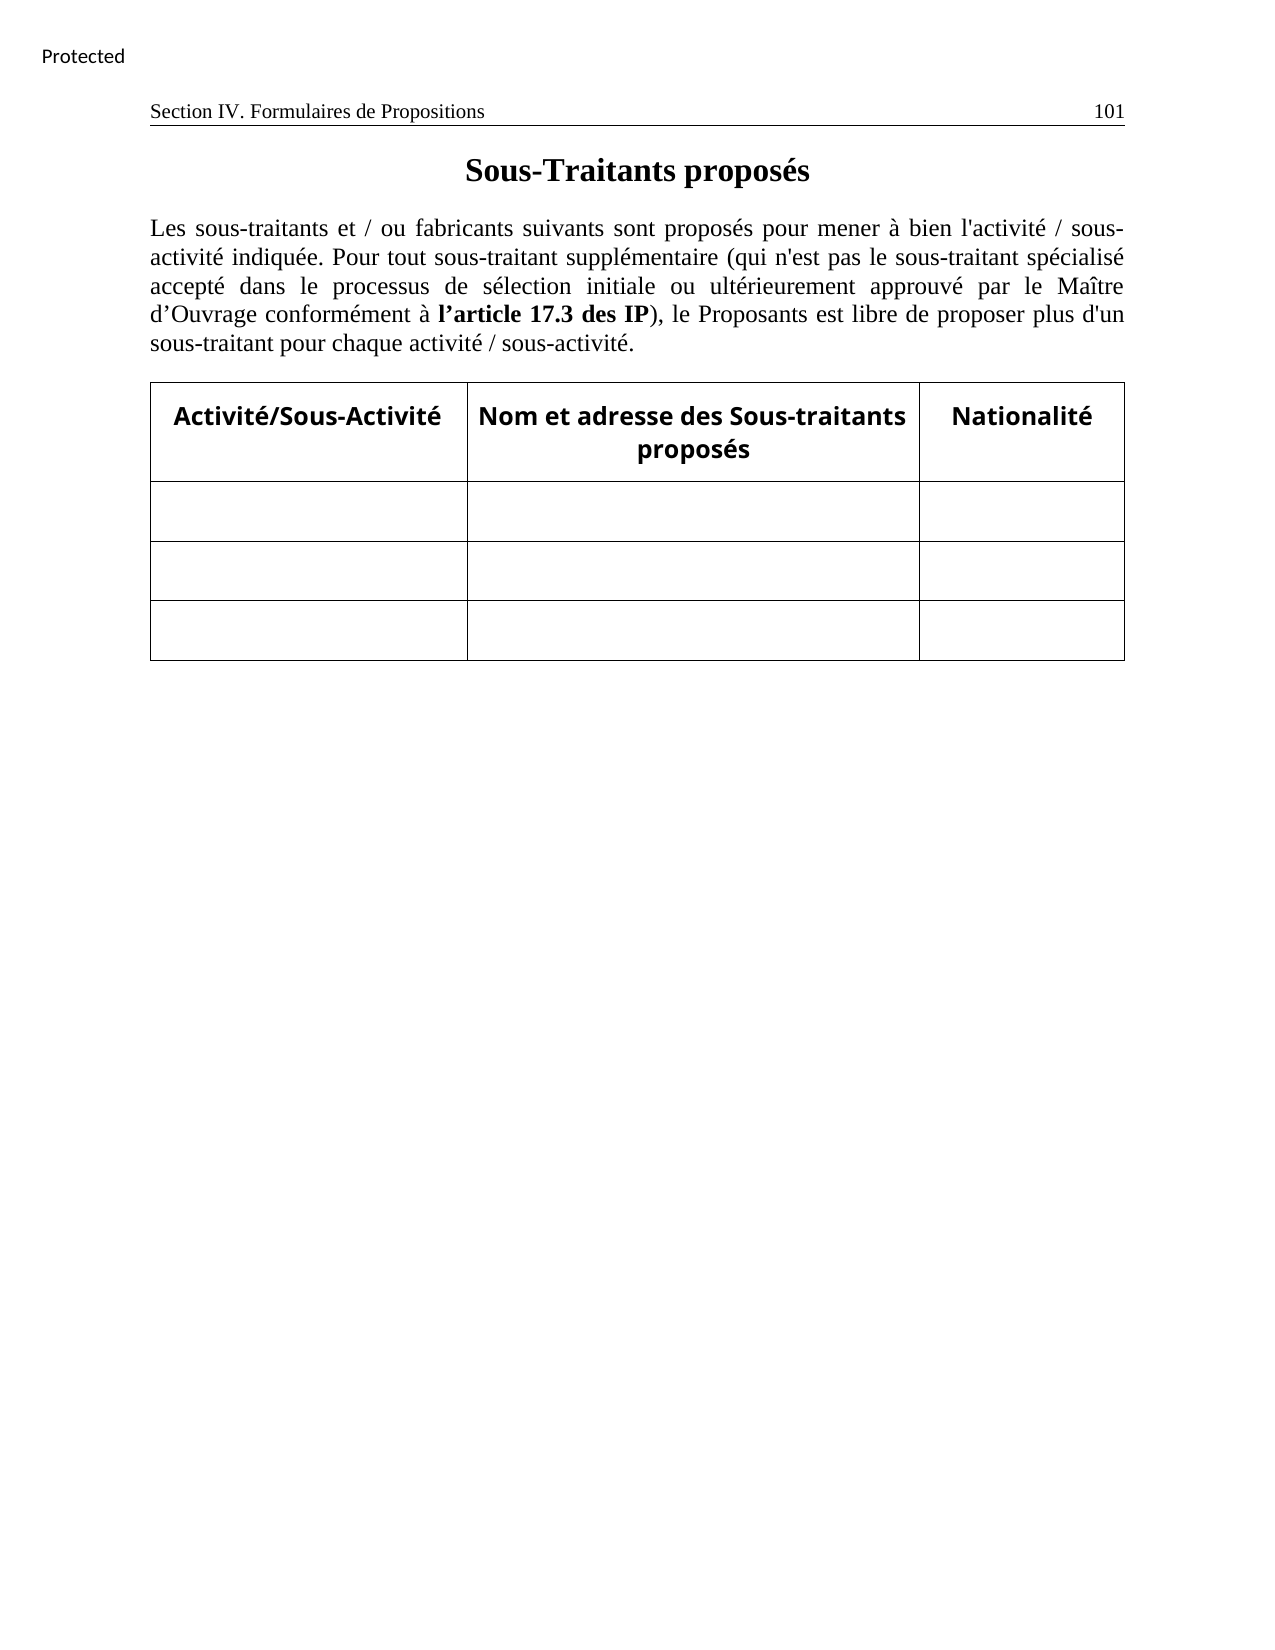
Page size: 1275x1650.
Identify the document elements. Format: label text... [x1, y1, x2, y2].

table_cell [468, 542, 919, 600]
table_cell [920, 601, 1124, 660]
text Les sous-traitants et / ou fabricants suivants sont proposés pour mener à bien l'activité / sous-activité indiquée. Pour tout sous-traitant supplémentaire (qui n'est pas le sous-traitant spécialisé accepté dans le processus de sélection initiale ou ultérieurement approuvé par le Maître d’Ouvrage conformément à l’article 17.3 des IP), le Proposants est libre de proposer plus d'un sous-traitant pour chaque activité / sous-activité. [150, 213, 1125, 357]
table_cell [151, 542, 467, 600]
table_cell [920, 482, 1124, 541]
text Sous-Traitants proposés [150, 150, 1125, 188]
table_header Nom et adresse des Sous-traitants proposés [468, 383, 919, 481]
table_header Nationalité [920, 383, 1124, 481]
table_header Activité/Sous-Activité [151, 383, 467, 481]
table_cell [468, 482, 919, 541]
table_cell [920, 542, 1124, 600]
table_cell [151, 601, 467, 660]
table_cell [468, 601, 919, 660]
table_cell [151, 482, 467, 541]
